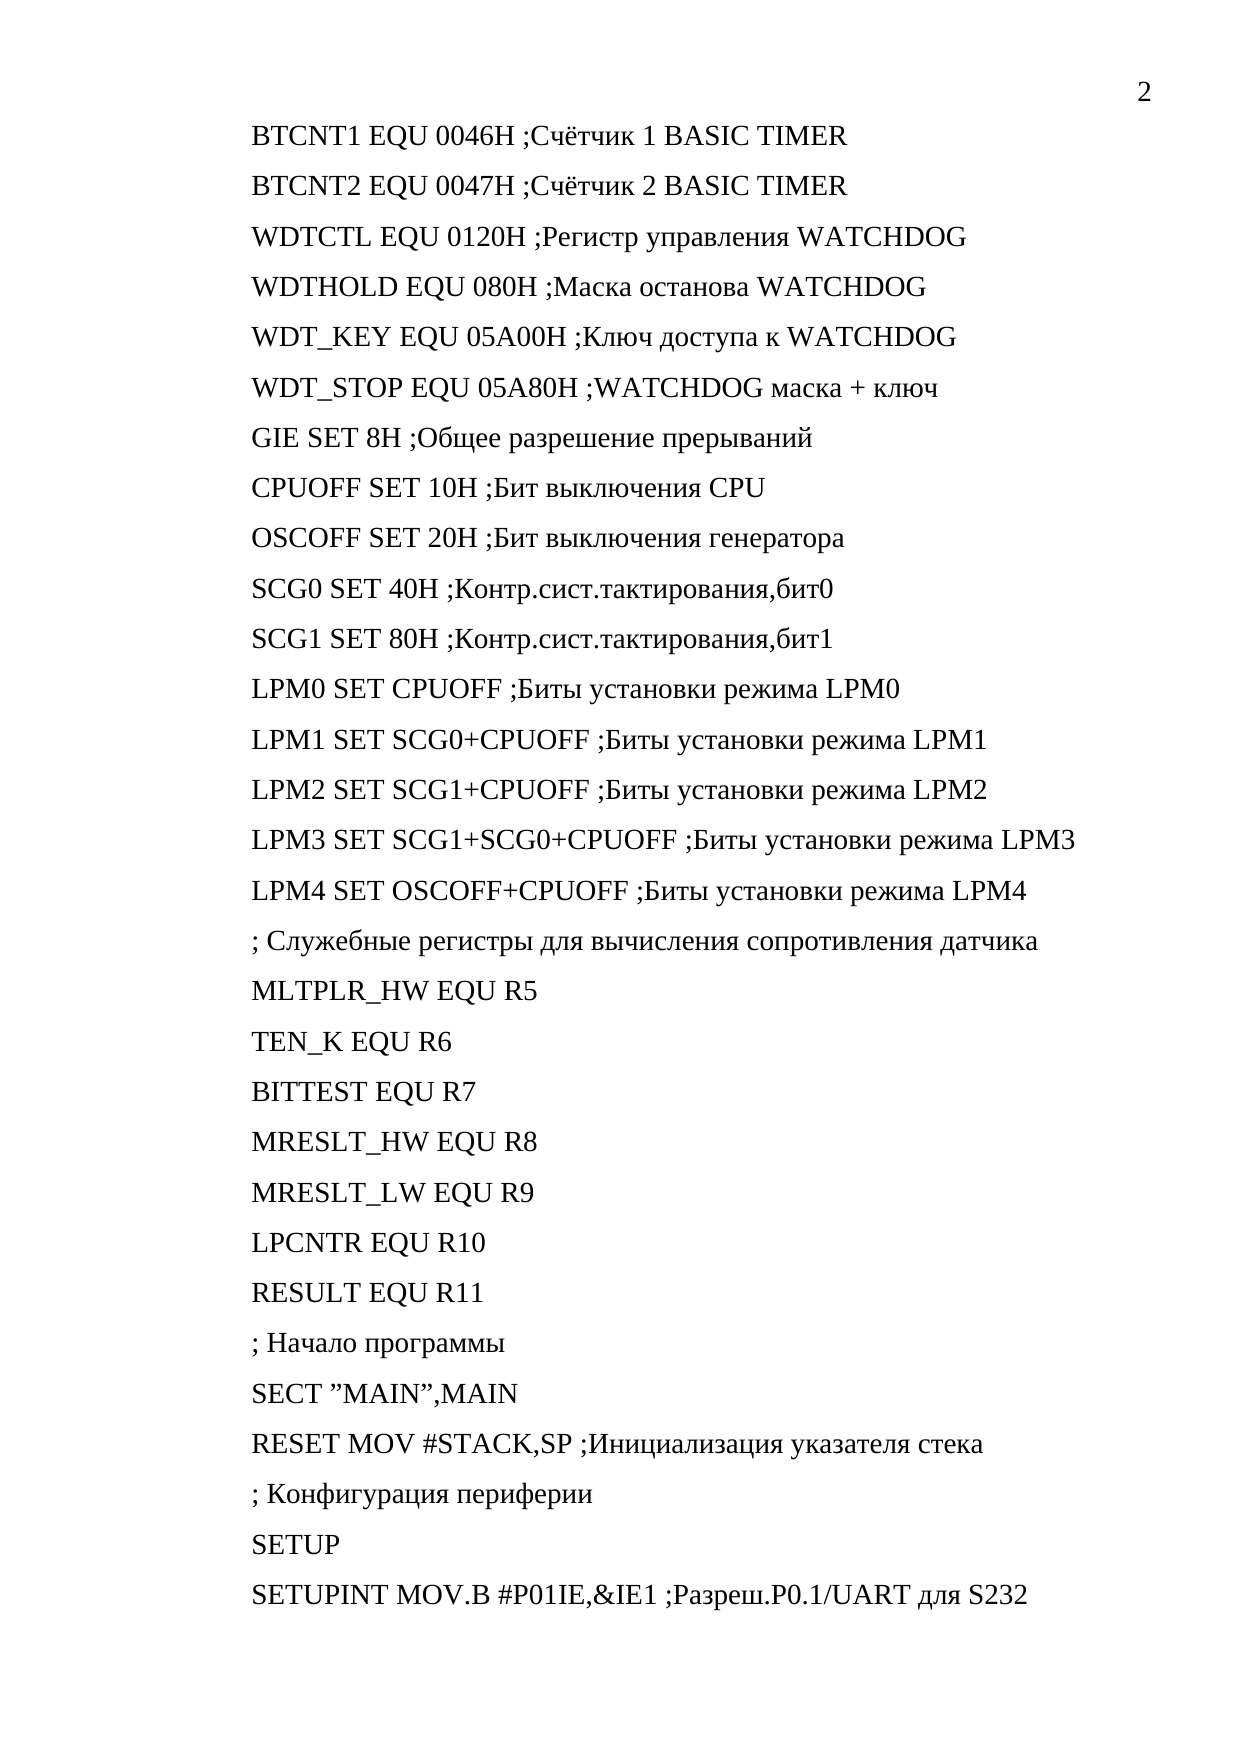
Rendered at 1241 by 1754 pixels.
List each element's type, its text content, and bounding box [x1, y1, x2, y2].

text BTCNT2 EQU 0047H ;Счётчик 2 BASIC TIMER [177, 168, 1152, 202]
text RESULT EQU R11 [177, 1275, 1152, 1309]
text LPM2 SET SCG1+CPUOFF ;Биты установки режима LPM2 [177, 772, 1152, 806]
text ; Служебные регистры для вычисления сопротивления датчика [177, 923, 1152, 957]
text RESET MOV #STACK,SP ;Инициализация указателя стека [177, 1426, 1152, 1460]
text GIE SET 8H ;Общее разрешение прерываний [177, 420, 1152, 453]
text MRESLT_LW EQU R9 [177, 1175, 1152, 1208]
text MRESLT_HW EQU R8 [177, 1124, 1152, 1158]
text LPM0 SET CPUOFF ;Биты установки режима LPM0 [177, 672, 1152, 705]
text CPUOFF SET 10H ;Бит выключения CPU [177, 470, 1152, 504]
text ; Конфигурация периферии [177, 1477, 1152, 1510]
text BTCNT1 EQU 0046H ;Счётчик 1 BASIC TIMER [177, 118, 1152, 152]
text TEN_K EQU R6 [177, 1024, 1152, 1057]
text BITTEST EQU R7 [177, 1074, 1152, 1108]
text SCG0 SET 40H ;Контр.сист.тактирования,бит0 [177, 571, 1152, 604]
text ; Начало программы [177, 1326, 1152, 1359]
text SETUP [177, 1527, 1152, 1560]
text OSCOFF SET 20H ;Бит выключения генератора [177, 521, 1152, 554]
text SETUPINT MOV.B #P01IE,&IE1 ;Разреш.P0.1/UART для S232 [177, 1577, 1152, 1611]
text WDTCTL EQU 0120H ;Регистр управления WATCHDOG [177, 219, 1152, 252]
text WDT_KEY EQU 05A00H ;Ключ доступа к WATCHDOG [177, 319, 1152, 353]
text LPM1 SET SCG0+CPUOFF ;Биты установки режима LPM1 [177, 722, 1152, 755]
text LPM4 SET OSCOFF+CPUOFF ;Биты установки режима LPM4 [177, 873, 1152, 906]
text LPCNTR EQU R10 [177, 1225, 1152, 1258]
text LPM3 SET SCG1+SCG0+CPUOFF ;Биты установки режима LPM3 [177, 822, 1152, 856]
text SECT ”MAIN”,MAIN [177, 1376, 1152, 1409]
text WDTHOLD EQU 080H ;Маска останова WATCHDOG [177, 269, 1152, 303]
text SCG1 SET 80H ;Контр.сист.тактирования,бит1 [177, 621, 1152, 655]
text MLTPLR_HW EQU R5 [177, 973, 1152, 1007]
text WDT_STOP EQU 05A80H ;WATCHDOG маска + ключ [177, 370, 1152, 403]
